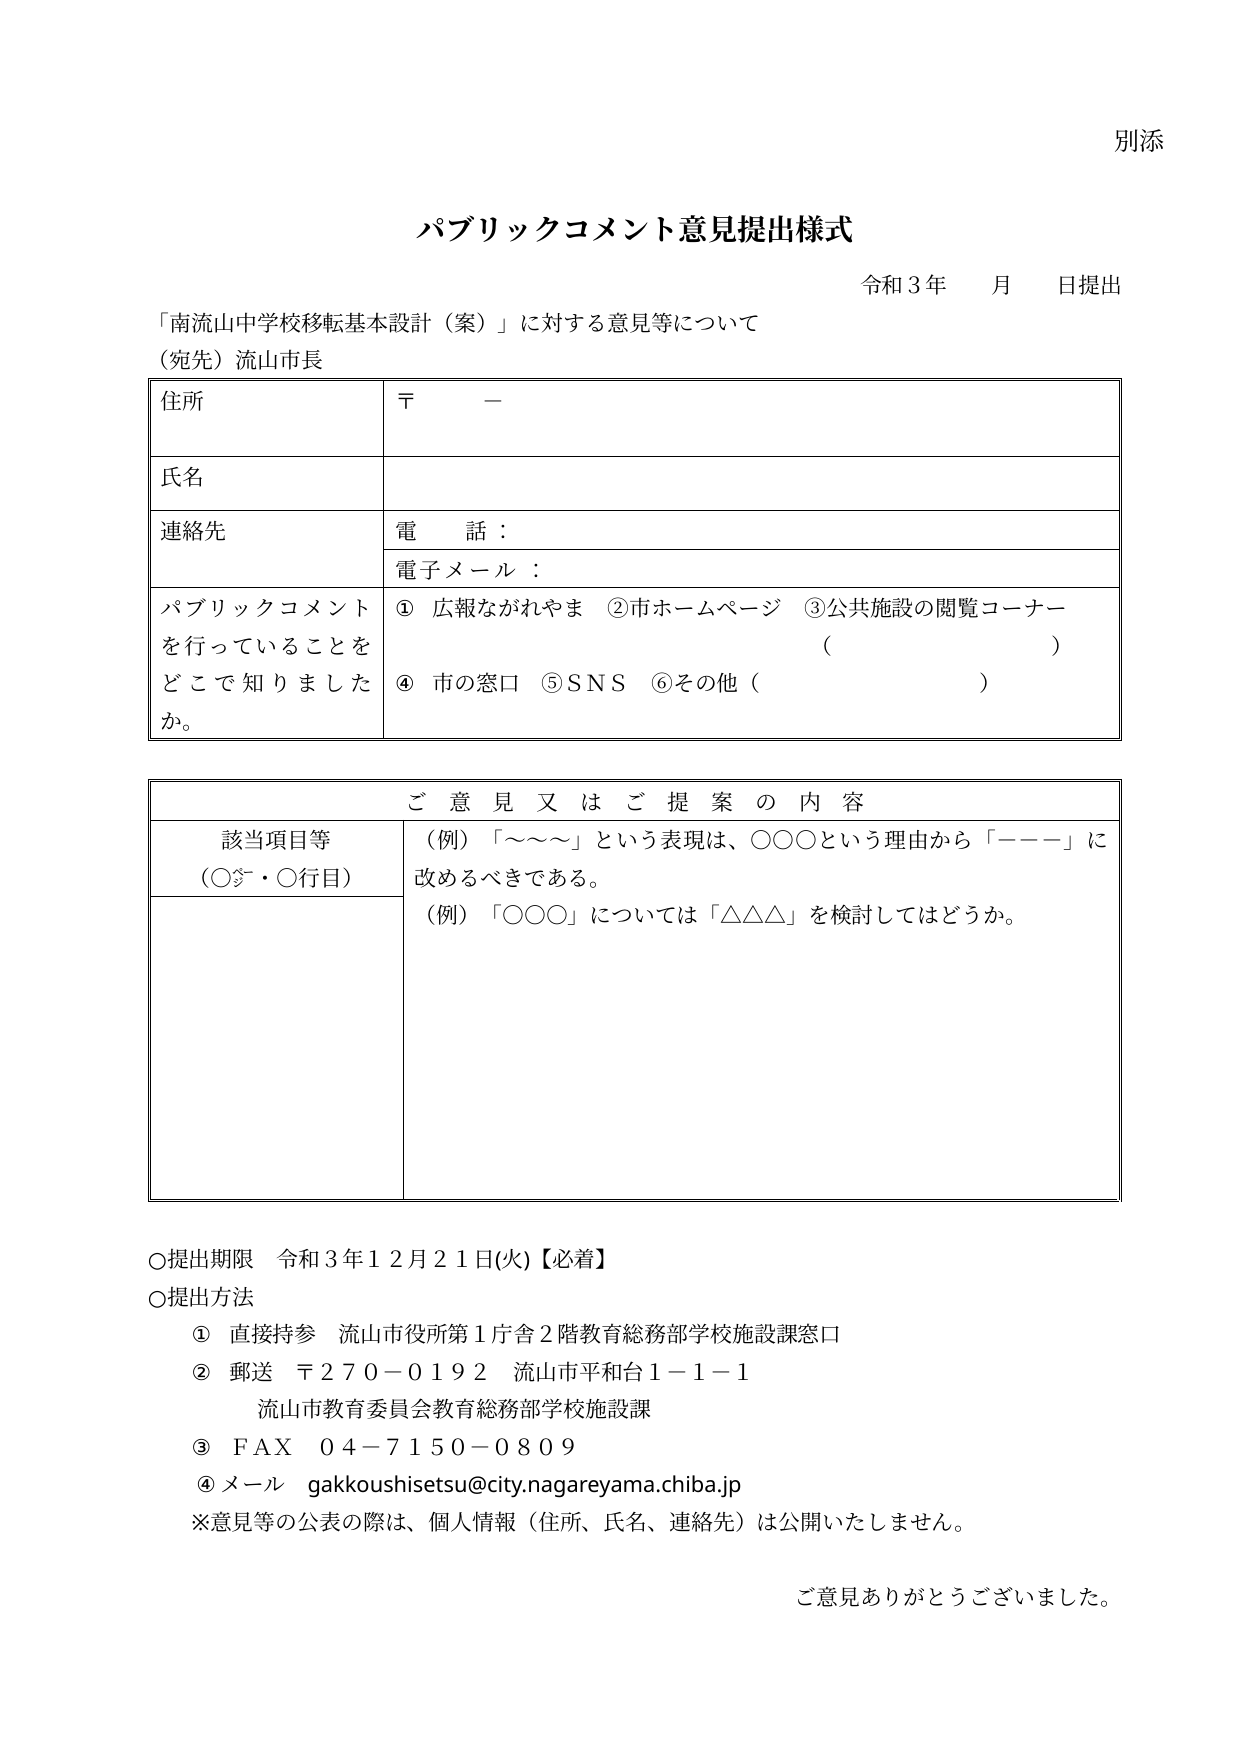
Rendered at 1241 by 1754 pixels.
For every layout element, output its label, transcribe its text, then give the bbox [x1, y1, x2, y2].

text ○提出期限 令和３年１２月２１日(火)【必着】 [148, 1239, 1122, 1277]
list 郵送 〒２７０－０１９２ 流山市平和台１－１－１ [191, 1352, 1122, 1389]
text ○提出方法 [148, 1277, 1122, 1314]
table_header 住所 [151, 381, 383, 456]
table_cell 電子メール ： [384, 550, 1119, 587]
text （宛先）流山市長 [148, 341, 1122, 378]
list 直接持参 流山市役所第１庁舎２階教育総務部学校施設課窓口 [191, 1314, 1122, 1352]
table_header ご 意 見 又 は ご 提 案 の 内 容 [151, 782, 1119, 819]
text パブリックコメント意見提出様式 [148, 191, 1122, 266]
table_header 〒 － [384, 381, 1119, 456]
list ＦＡＸ ０４－７１５０－０８０９ [191, 1427, 1122, 1464]
text ※意見等の公表の際は、個人情報（住所、氏名、連絡先）は公開いたしません。 [148, 1502, 1122, 1539]
table_cell [384, 457, 1119, 510]
table_cell 電話 ： [384, 511, 1119, 549]
table_cell 広報ながれやま ②市ホームページ ③公共施設の閲覧コーナー （ ） 市の窓口 ⑤ＳＮＳ ⑥その他（ ） [384, 588, 1119, 738]
text 令和３年 月 日提出 [148, 266, 1122, 303]
list ④メール gakkoushisetsu@city.nagareyama.chiba.jp [196, 1464, 1122, 1502]
table_cell 連絡先 [151, 511, 383, 587]
table_cell 該当項目等 （○㌻・○行目） [151, 821, 403, 896]
text 流山市教育委員会教育総務部学校施設課 [148, 1389, 1122, 1427]
table_cell （例）「～～～」という表現は、○○○という理由から「－－－」に改めるべきである。 （例）「○○○」については「△△△」を検討してはどうか。 [404, 821, 1119, 1199]
text ご意見ありがとうございました。 [148, 1577, 1122, 1614]
table_cell パブリックコメントを行っていることをどこで知りましたか。 [151, 588, 383, 738]
text 「南流山中学校移転基本設計（案）」に対する意見等について [148, 303, 1122, 341]
table_cell [151, 897, 403, 1199]
table_cell 氏名 [151, 457, 383, 510]
